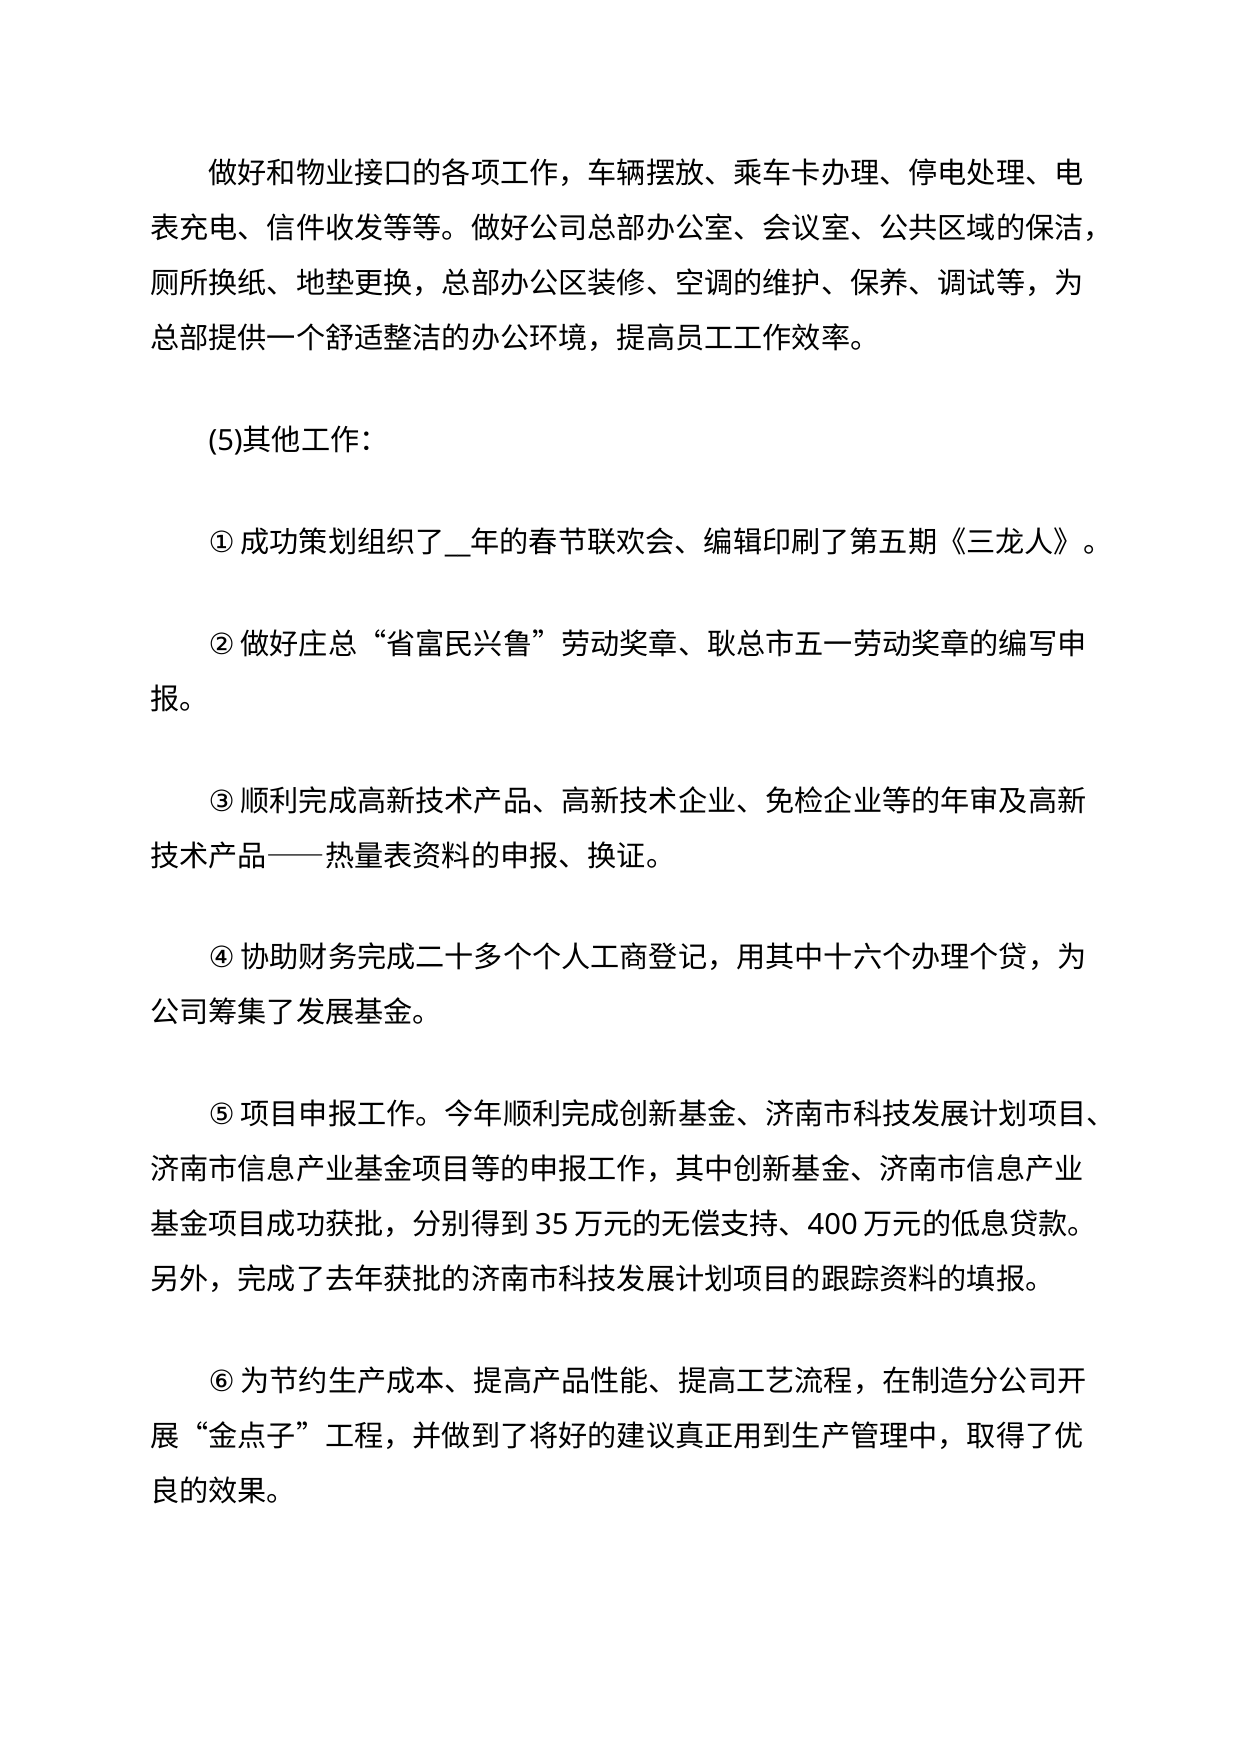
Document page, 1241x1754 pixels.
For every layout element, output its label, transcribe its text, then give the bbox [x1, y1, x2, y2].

text ④协助财务完成二十多个个人工商登记，用其中十六个办理个贷，为公司筹集了发展基金。 [150, 934, 1090, 1031]
text 做好和物业接口的各项工作，车辆摆放、乘车卡办理、停电处理、电表充电、信件收发等等。做好公司总部办公室、会议室、公共区域的保洁，厕所换纸、地垫更换，总部办公区装修、空调的维护、保养、调试等，为总部提供一个舒适整洁的办公环境，提高员工工作效率。 [150, 150, 1090, 357]
text ③顺利完成高新技术产品、高新技术企业、免检企业等的年审及高新技术产品——热量表资料的申报、换证。 [150, 777, 1090, 874]
text (5)其他工作： [150, 416, 1090, 459]
text ⑤项目申报工作。今年顺利完成创新基金、济南市科技发展计划项目、济南市信息产业基金项目等的申报工作，其中创新基金、济南市信息产业基金项目成功获批，分别得到35万元的无偿支持、400万元的低息贷款。另外，完成了去年获批的济南市科技发展计划项目的跟踪资料的填报。 [150, 1091, 1090, 1298]
text ②做好庄总“省富民兴鲁”劳动奖章、耿总市五一劳动奖章的编写申报。 [150, 620, 1090, 718]
text ⑥为节约生产成本、提高产品性能、提高工艺流程，在制造分公司开展“金点子”工程，并做到了将好的建议真正用到生产管理中，取得了优良的效果。 [150, 1357, 1090, 1509]
text ①成功策划组织了__年的春节联欢会、编辑印刷了第五期《三龙人》。 [150, 518, 1090, 561]
